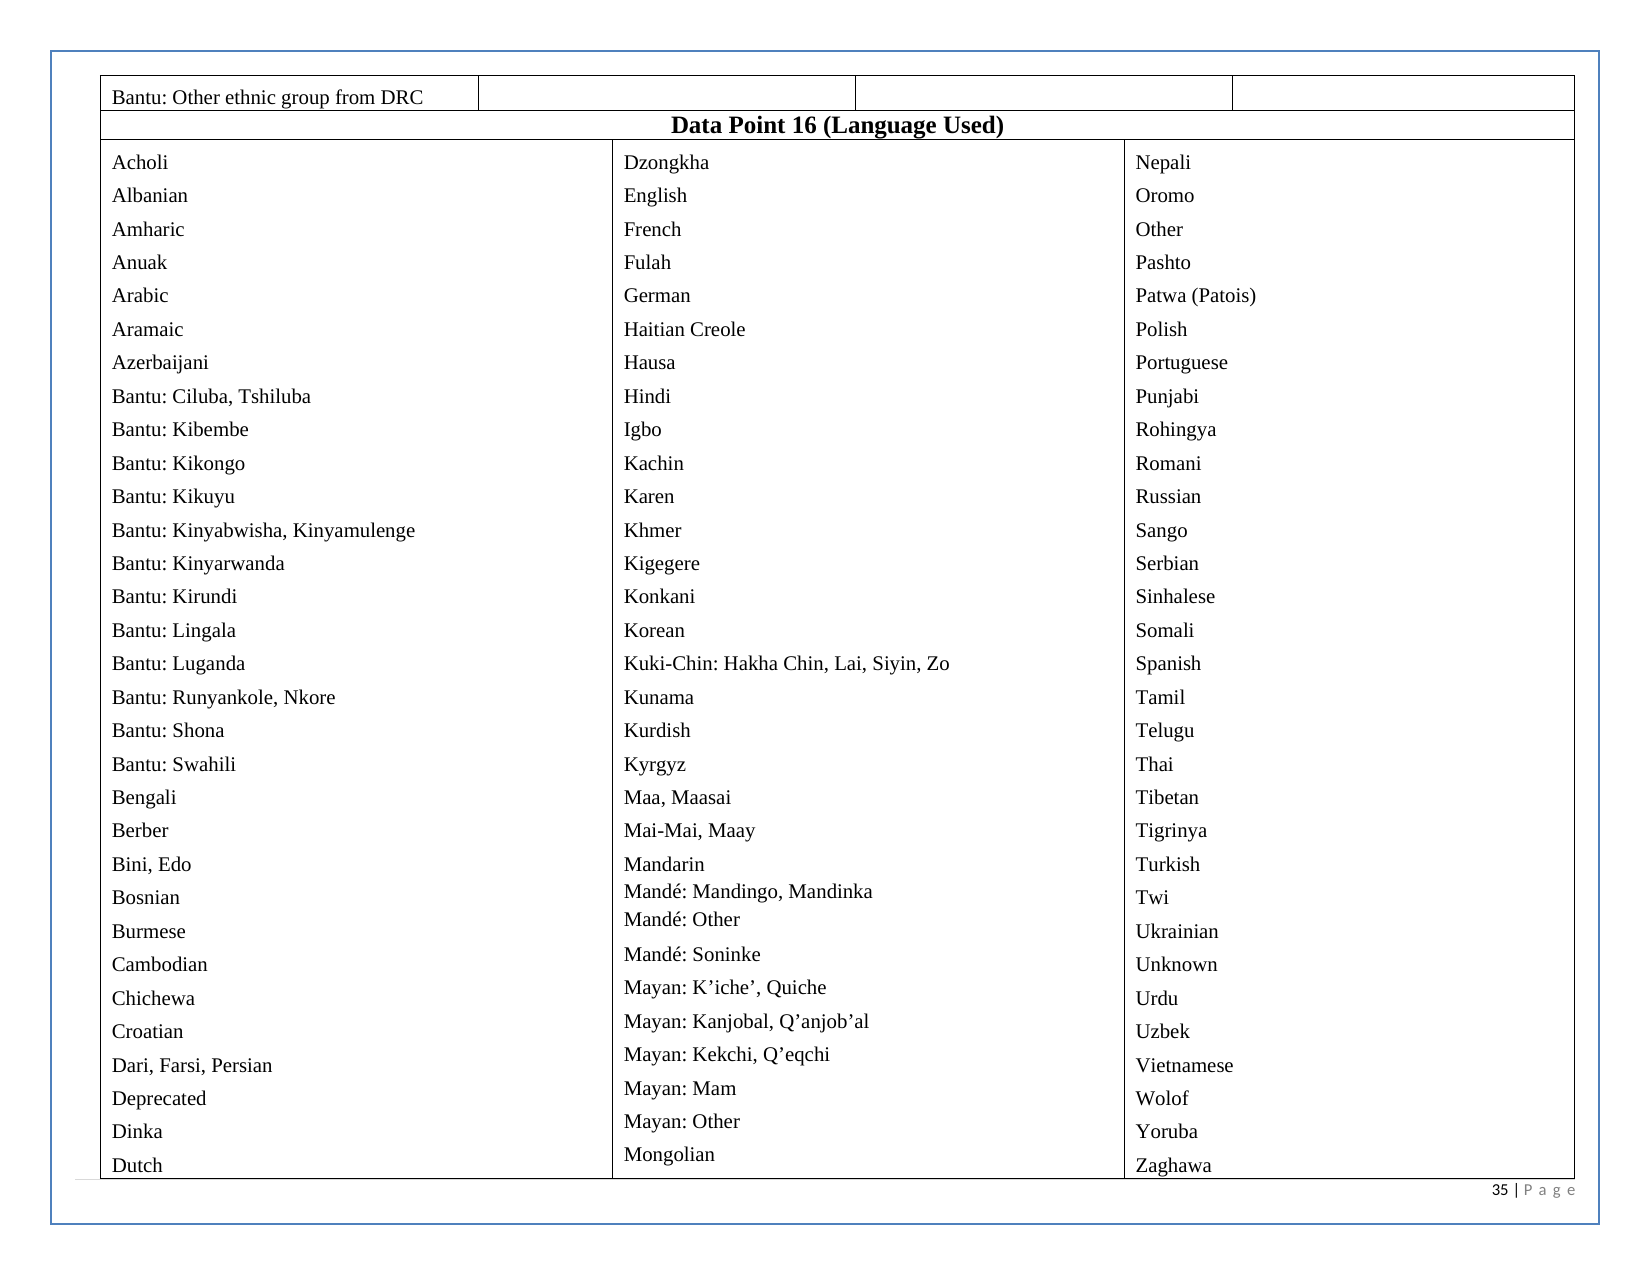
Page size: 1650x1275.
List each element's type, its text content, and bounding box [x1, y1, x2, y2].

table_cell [1125, 140, 1574, 1178]
table_cell Data Point 16 (Language Used) [101, 111, 1574, 139]
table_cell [101, 140, 612, 1178]
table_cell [1233, 76, 1574, 109]
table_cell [101, 76, 478, 109]
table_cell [613, 140, 1124, 1178]
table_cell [856, 76, 1232, 109]
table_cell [479, 76, 855, 109]
